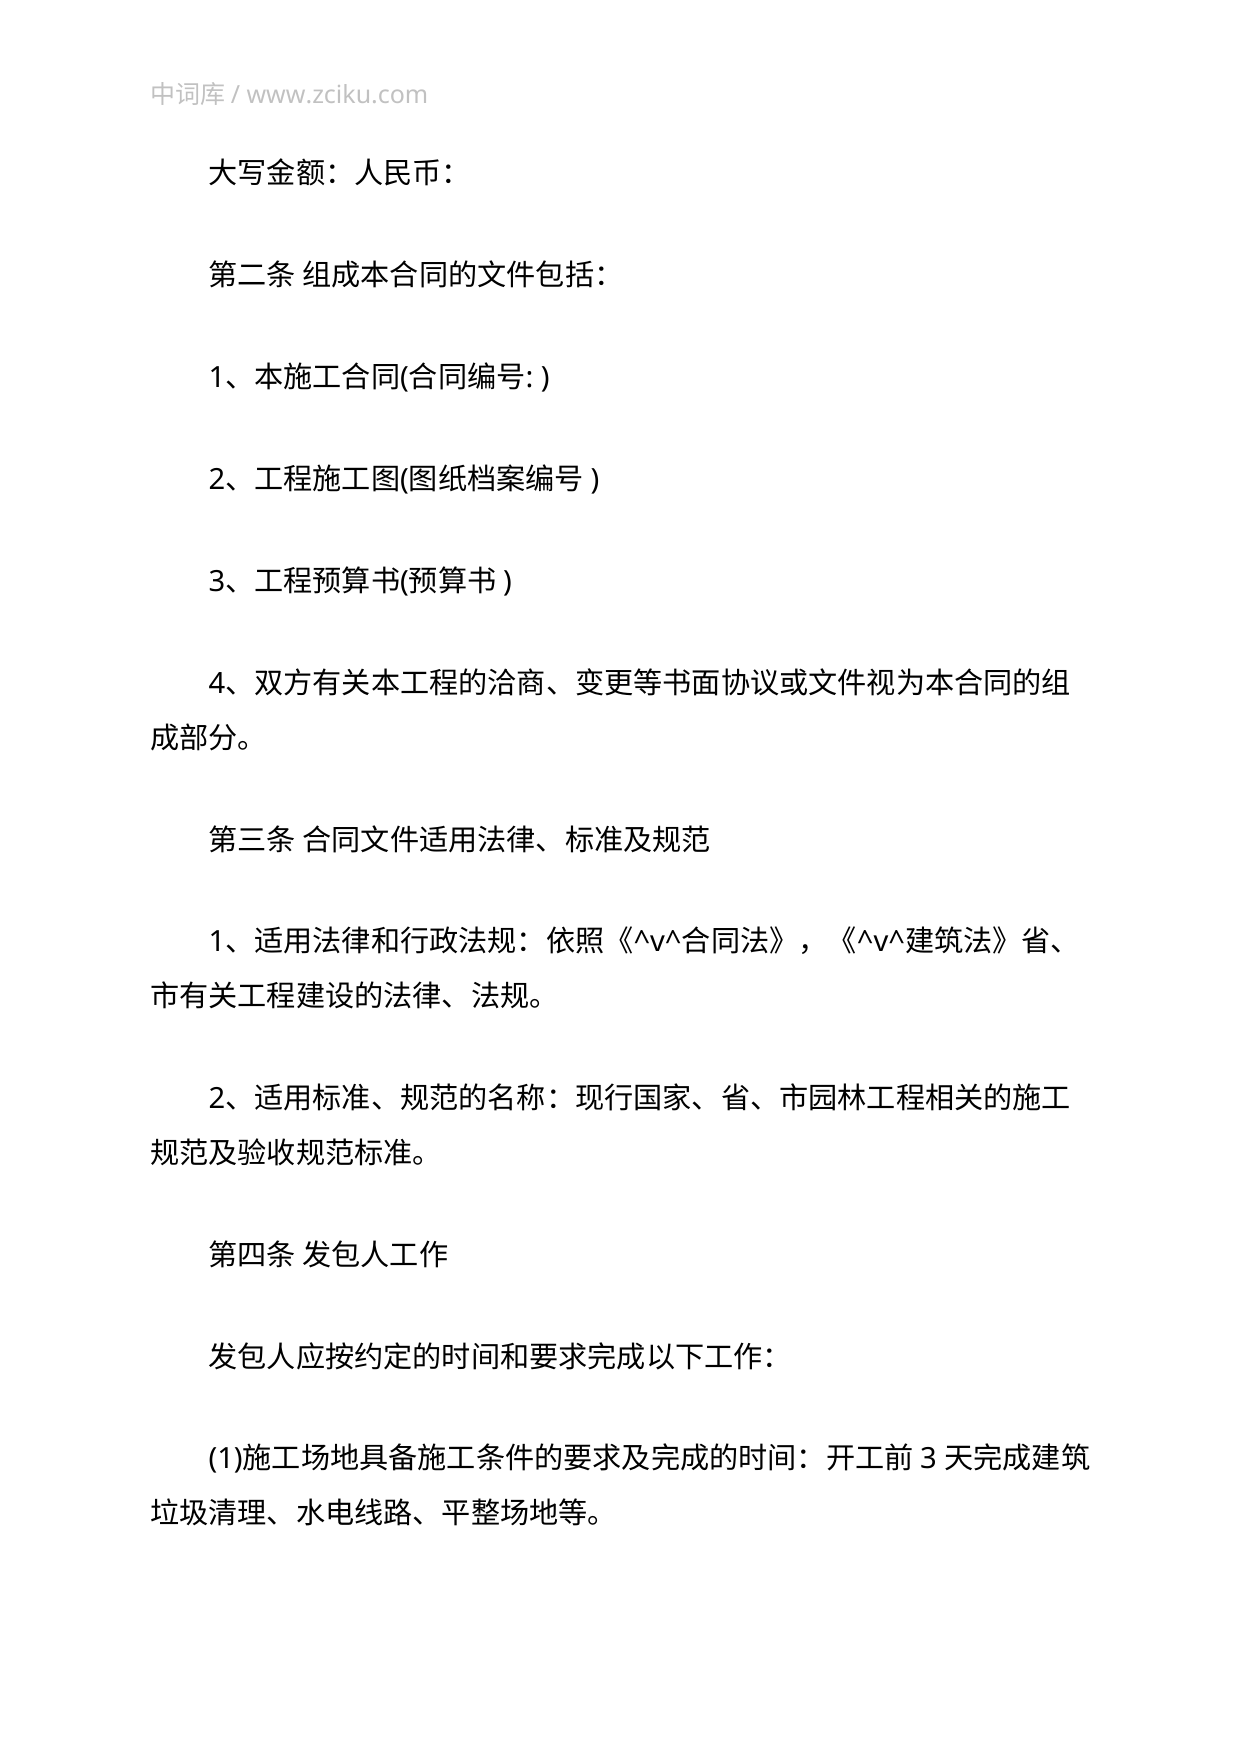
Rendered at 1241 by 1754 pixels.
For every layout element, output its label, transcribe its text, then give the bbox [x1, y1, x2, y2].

text 1、本施工合同(合同编号: ) [150, 353, 1090, 396]
text 4、双方有关本工程的洽商、变更等书面协议或文件视为本合同的组成部分。 [150, 659, 1090, 757]
text 1、适用法律和行政法规：依照《^v^合同法》，《^v^建筑法》省、市有关工程建设的法律、法规。 [150, 918, 1090, 1015]
text 发包人应按约定的时间和要求完成以下工作： [150, 1333, 1090, 1376]
text 大写金额：人民币： [150, 150, 1090, 192]
text 第四条 发包人工作 [150, 1232, 1090, 1274]
text (1)施工场地具备施工条件的要求及完成的时间：开工前 3 天完成建筑垃圾清理、水电线路、平整场地等。 [150, 1435, 1090, 1532]
text 第二条 组成本合同的文件包括： [150, 252, 1090, 294]
text 2、工程施工图(图纸档案编号 ) [150, 456, 1090, 498]
text 3、工程预算书(预算书 ) [150, 557, 1090, 600]
text 2、适用标准、规范的名称：现行国家、省、市园林工程相关的施工规范及验收规范标准。 [150, 1075, 1090, 1172]
text 第三条 合同文件适用法律、标准及规范 [150, 816, 1090, 858]
